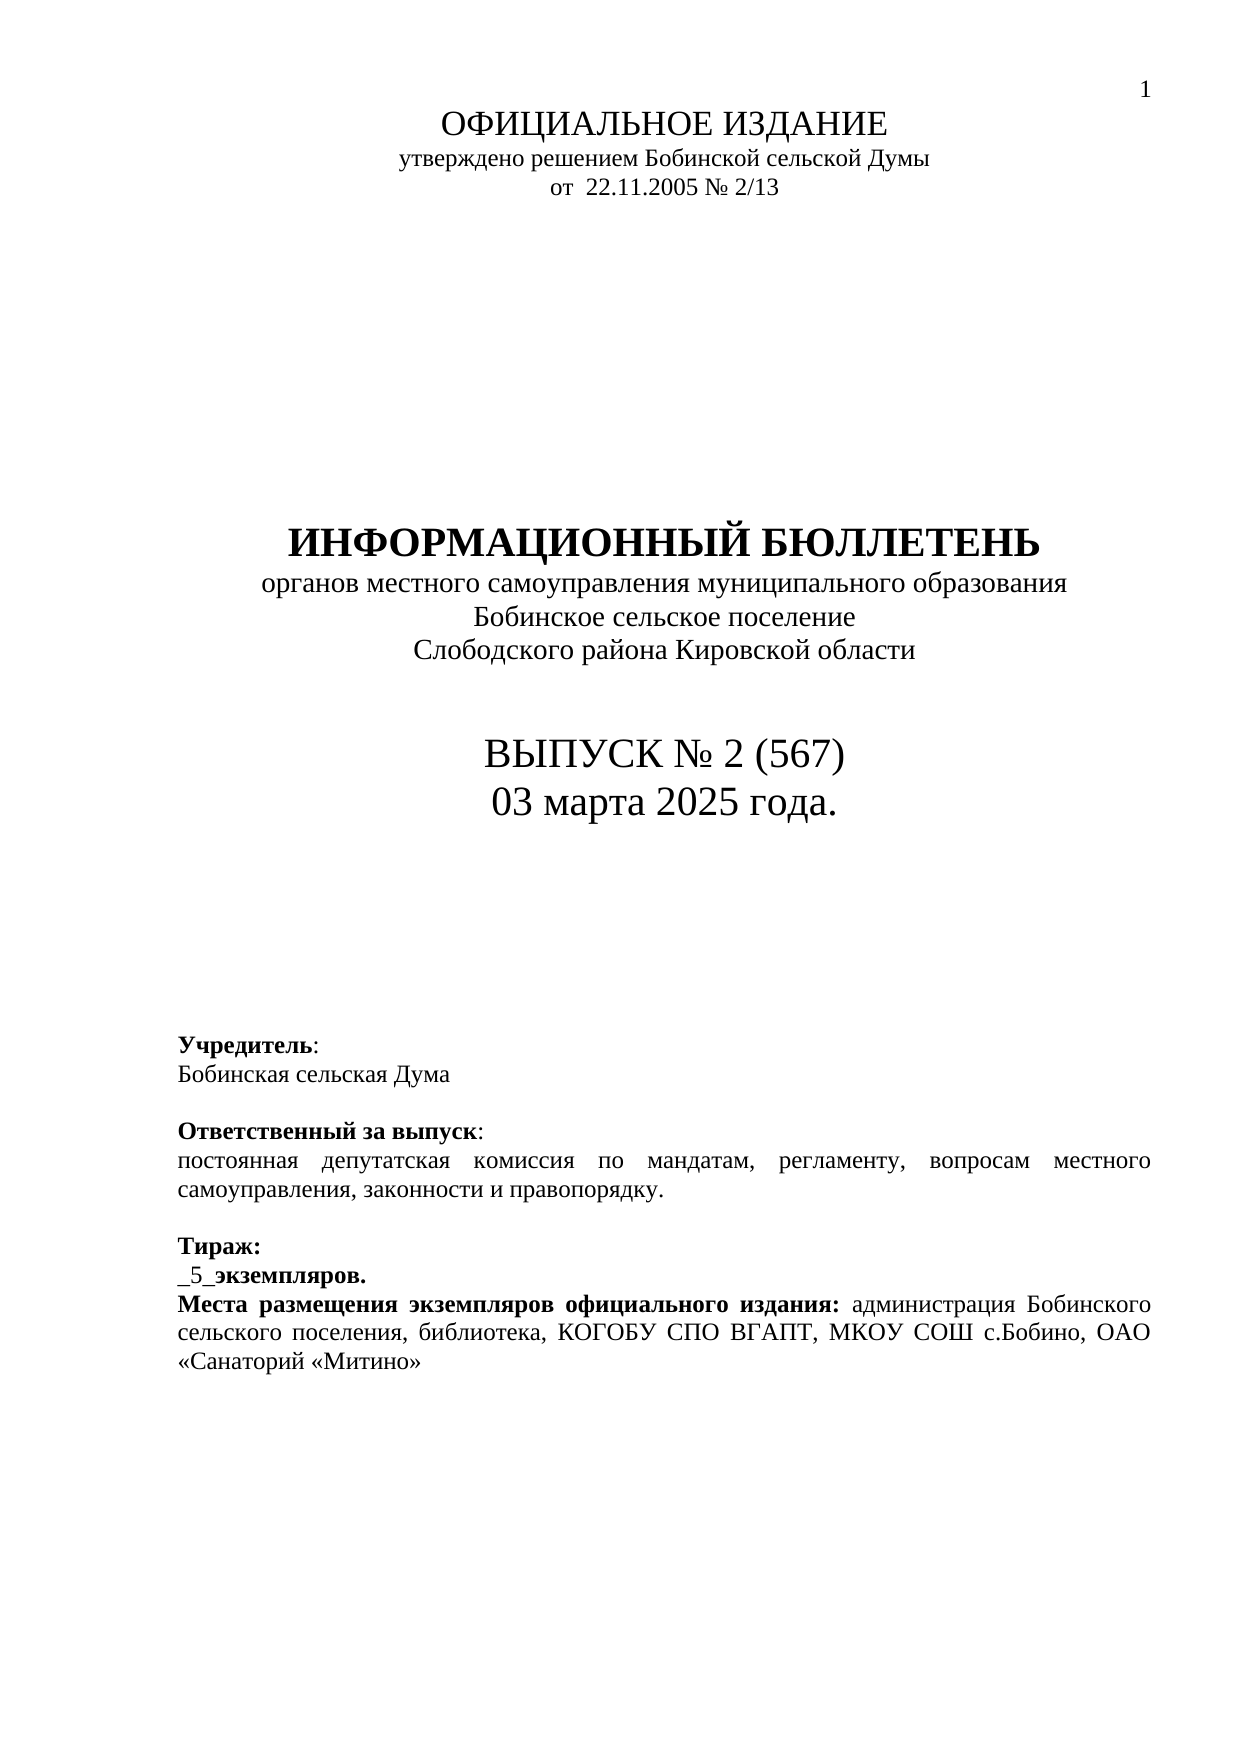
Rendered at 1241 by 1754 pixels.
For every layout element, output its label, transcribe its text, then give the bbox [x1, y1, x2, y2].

text _5_экземпляров. [177, 1260, 1152, 1289]
text Места размещения экземпляров официального издания: администрация Бобинского сельского поселения, библиотека, КОГОБУ СПО ВГАПТ, МКОУ СОШ с.Бобино, ОАО «Санаторий «Митино» [177, 1289, 1152, 1375]
text утверждено решением Бобинской сельской Думы [177, 143, 1152, 172]
text Бобинское сельское поселение [177, 599, 1152, 632]
text постоянная депутатская комиссия по мандатам, регламенту, вопросам местного самоуправления, законности и правопорядку. [177, 1145, 1152, 1202]
text Слободского района Кировской области [177, 632, 1152, 666]
text Ответственный за выпуск: [177, 1116, 1152, 1145]
text органов местного самоуправления муниципального образования [177, 565, 1152, 599]
text ВЫПУСК № 2 (567) [177, 728, 1152, 776]
text 03 марта 2025 года. [177, 776, 1152, 824]
text Бобинская сельская Дума [177, 1059, 1152, 1087]
text Тираж: [177, 1231, 1152, 1260]
text ИНФОРМАЦИОННЫЙ БЮЛЛЕТЕНЬ [177, 517, 1152, 565]
text Учредитель: [177, 1030, 1152, 1059]
text ОФИЦИАЛЬНОЕ ИЗДАНИЕ [177, 103, 1152, 143]
text от 22.11.2005 № 2/13 [177, 172, 1152, 201]
